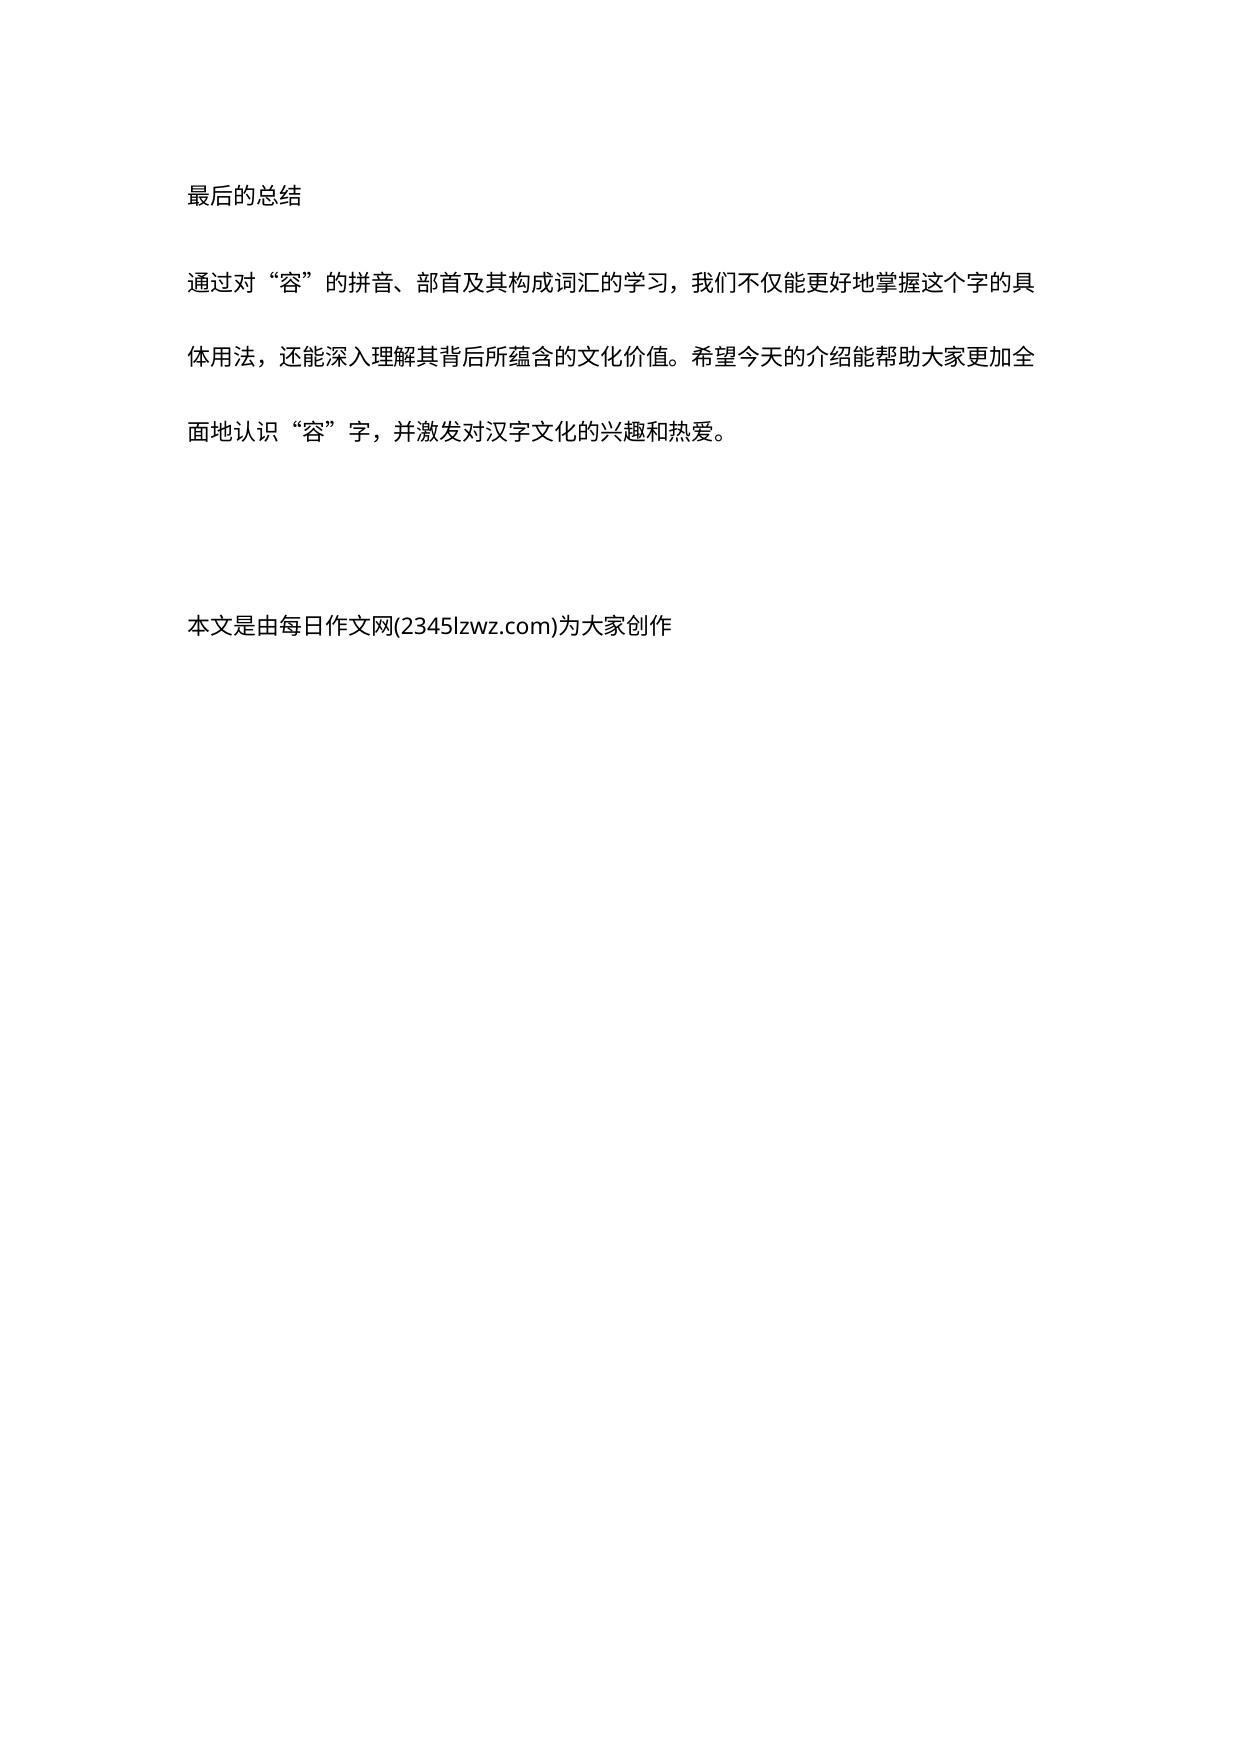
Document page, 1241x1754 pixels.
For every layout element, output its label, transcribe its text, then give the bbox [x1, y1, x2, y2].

text 最后的总结 [187, 162, 1053, 227]
text 通过对“容”的拼音、部首及其构成词汇的学习，我们不仅能更好地掌握这个字的具体用法，还能深入理解其背后所蕴含的文化价值。希望今天的介绍能帮助大家更加全面地认识“容”字，并激发对汉字文化的兴趣和热爱。 [187, 248, 1053, 463]
text 本文是由每日作文网(2345lzwz.com)为大家创作 [187, 592, 1053, 657]
